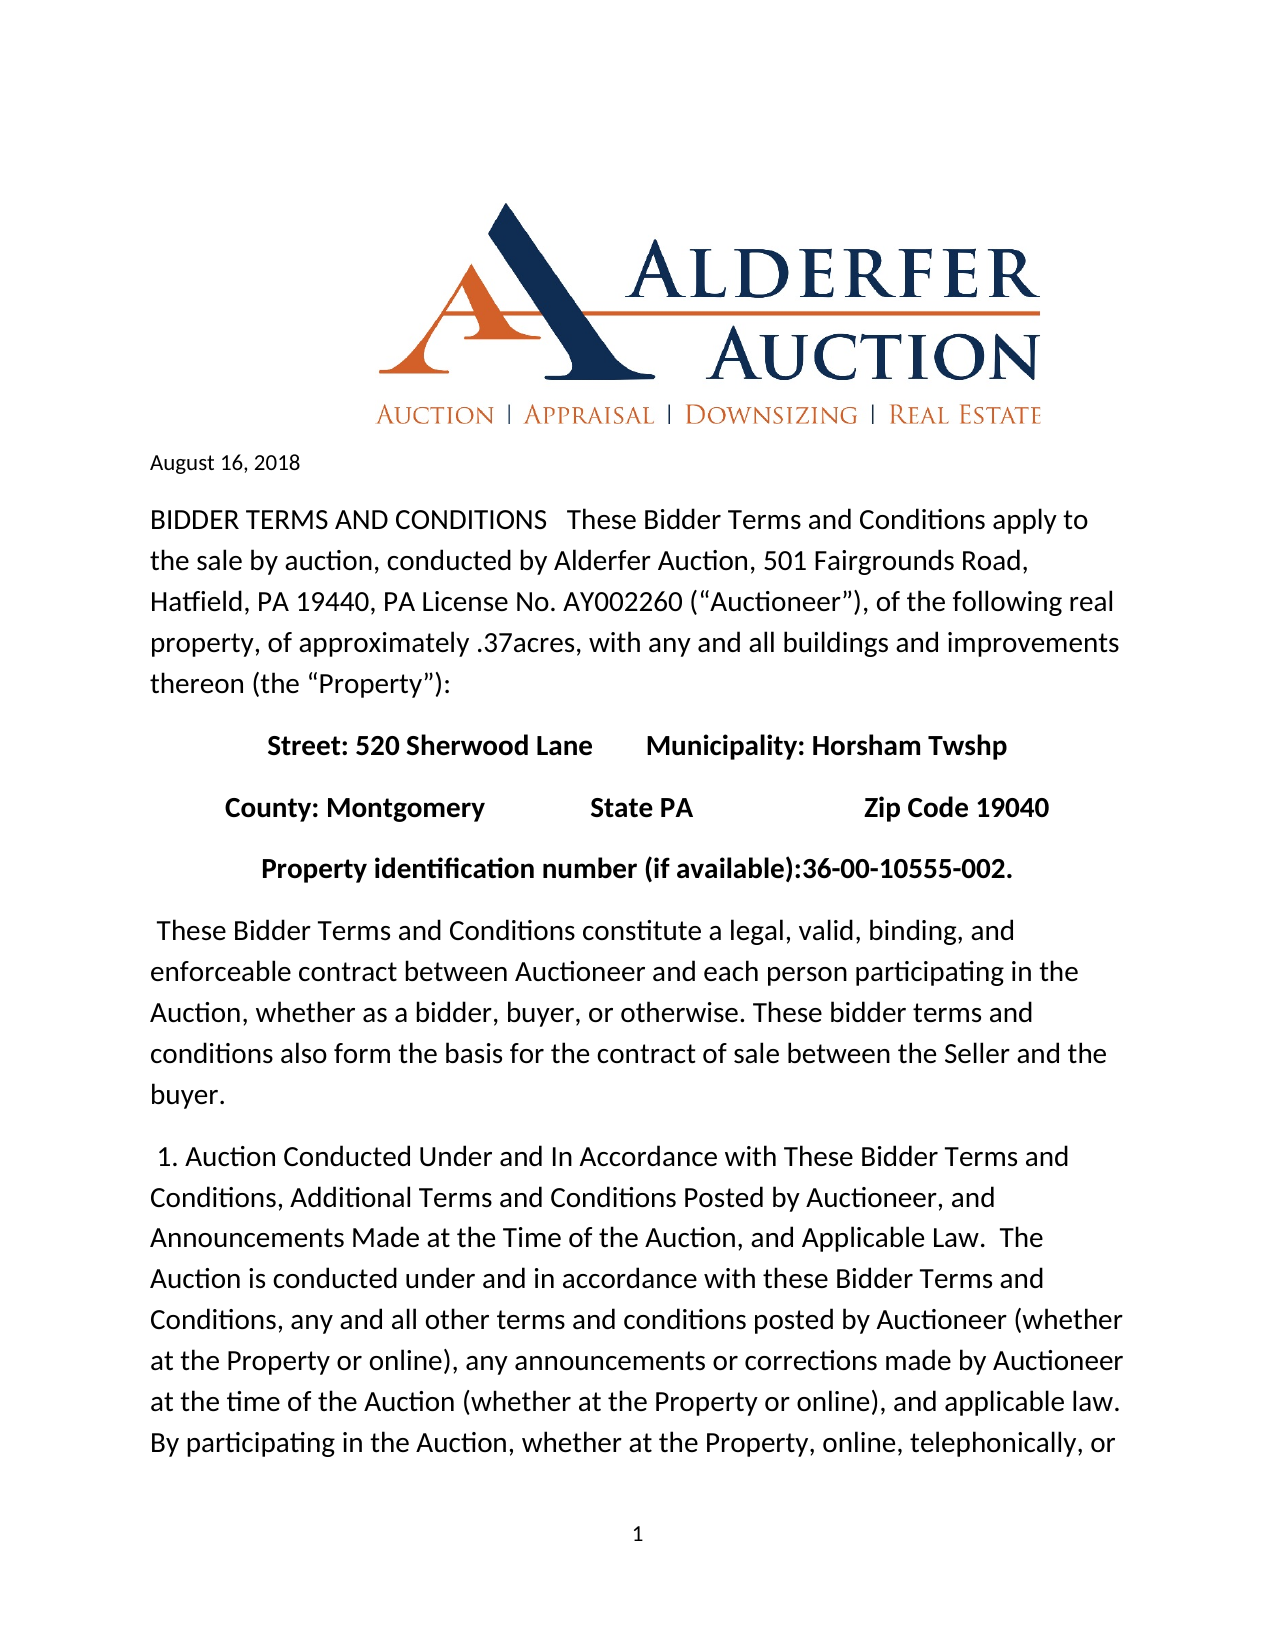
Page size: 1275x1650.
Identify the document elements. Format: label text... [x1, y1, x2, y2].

text BIDDER TERMS AND CONDITIONS These Bidder Terms and Conditions apply to the sale by auction, conducted by Alderfer Auction, 501 Fairgrounds Road, Hatfield, PA 19440, PA License No. AY002260 (“Auctioneer”), of the following real property, of approximately .37acres, with any and all buildings and improvements thereon (the “Property”): [150, 501, 1125, 701]
picture [375, 203, 1041, 424]
text August 16, 2018 [150, 448, 1125, 476]
text These Bidder Terms and Conditions constitute a legal, valid, binding, and enforceable contract between Auctioneer and each person participating in the Auction, whether as a bidder, buyer, or otherwise. These bidder terms and conditions also form the basis for the contract of sale between the Seller and the buyer. [150, 912, 1125, 1112]
text Street: 520 Sherwood Lane Municipality: Horsham Twshp [150, 727, 1125, 762]
text Property identification number (if available):36-00-10555-002. [150, 850, 1125, 886]
text County: Montgomery State PA Zip Code 19040 [150, 789, 1125, 824]
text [150, 1138, 1125, 1460]
